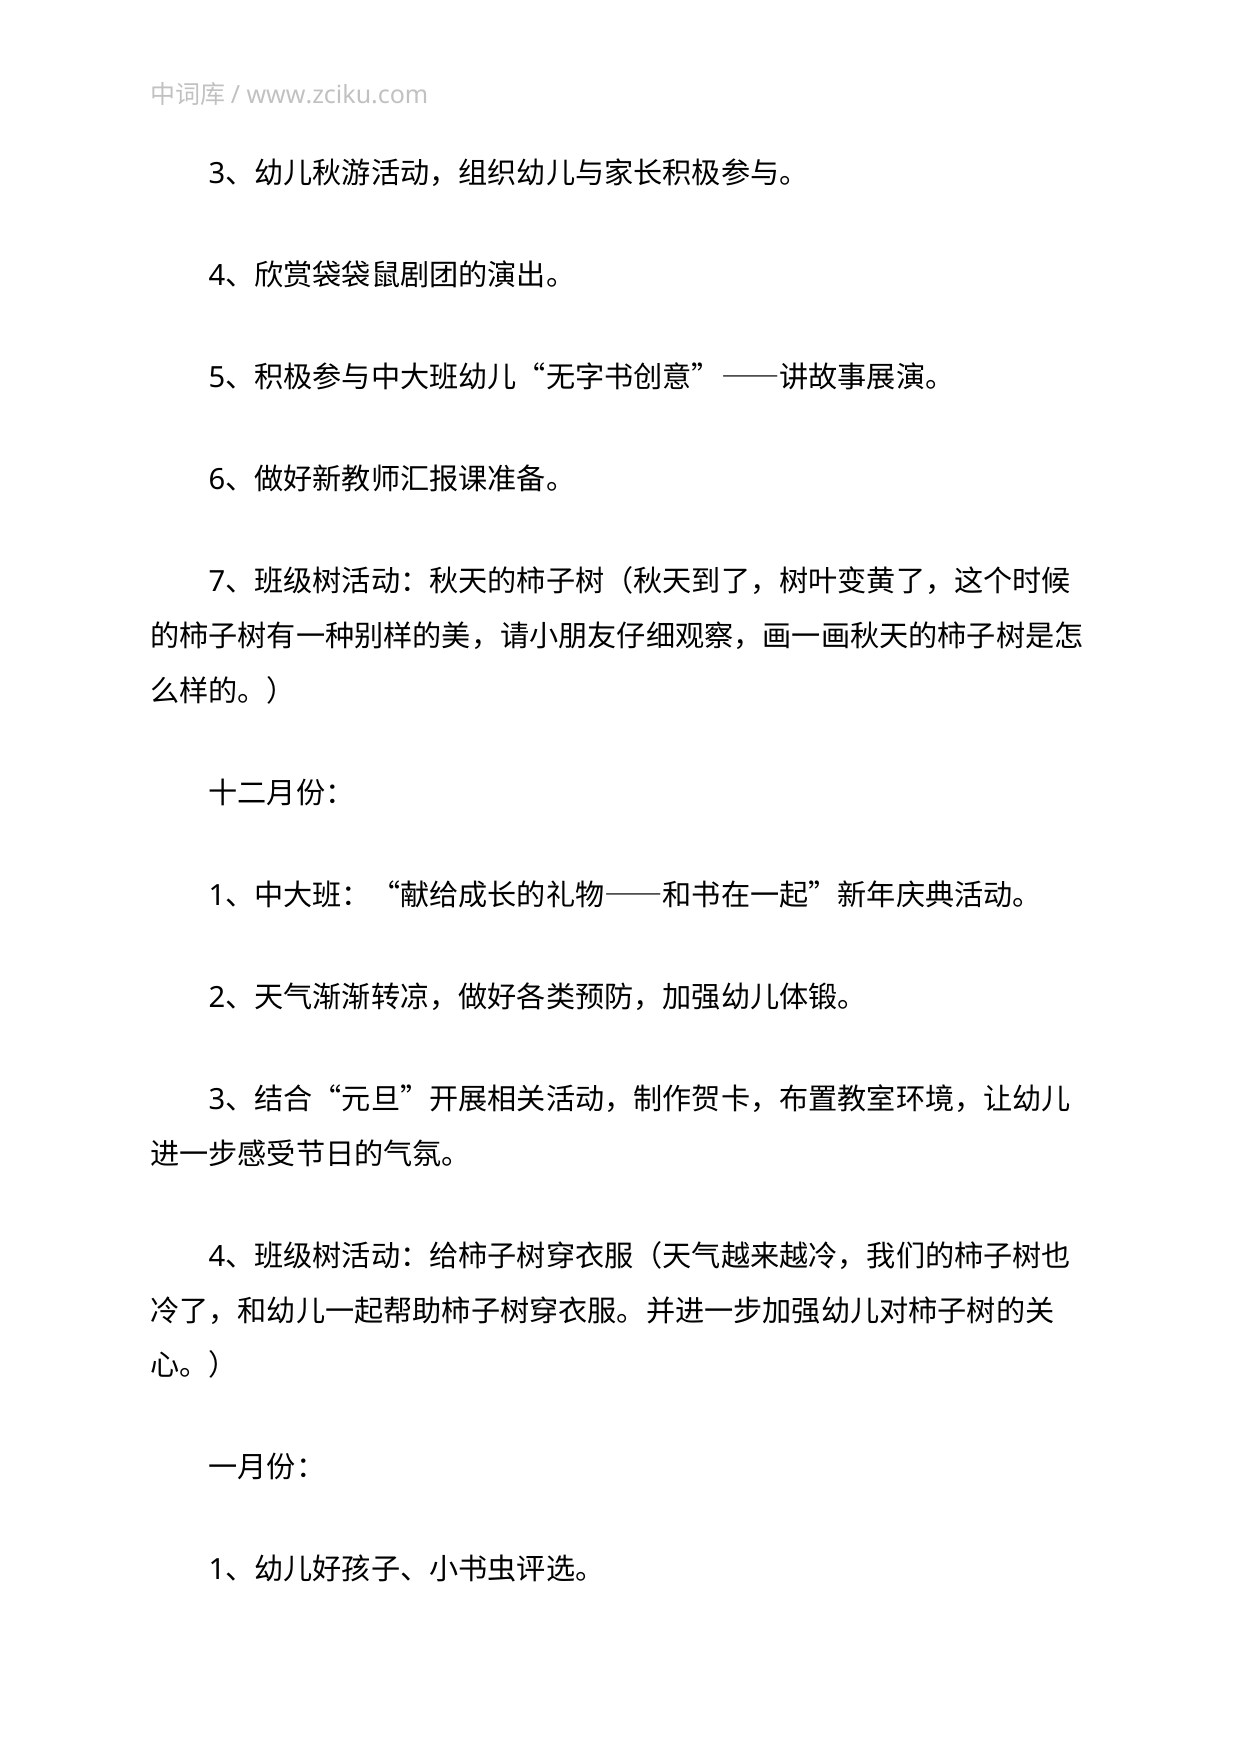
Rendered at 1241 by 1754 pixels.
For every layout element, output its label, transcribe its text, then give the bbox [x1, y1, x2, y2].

text 4、欣赏袋袋鼠剧团的演出。 [150, 252, 1090, 294]
text 5、积极参与中大班幼儿“无字书创意”——讲故事展演。 [150, 354, 1090, 396]
text 6、做好新教师汇报课准备。 [150, 456, 1090, 498]
text 3、幼儿秋游活动，组织幼儿与家长积极参与。 [150, 150, 1090, 192]
text 4、班级树活动：给柿子树穿衣服（天气越来越冷，我们的柿子树也冷了，和幼儿一起帮助柿子树穿衣服。并进一步加强幼儿对柿子树的关心。） [150, 1232, 1090, 1384]
text 3、结合“元旦”开展相关活动，制作贺卡，布置教室环境，让幼儿进一步感受节日的气氛。 [150, 1075, 1090, 1173]
text 1、幼儿好孩子、小书虫评选。 [150, 1546, 1090, 1588]
text 1、中大班：“献给成长的礼物——和书在一起”新年庆典活动。 [150, 871, 1090, 914]
text 2、天气渐渐转凉，做好各类预防，加强幼儿体锻。 [150, 973, 1090, 1016]
text 7、班级树活动：秋天的柿子树（秋天到了，树叶变黄了，这个时候的柿子树有一种别样的美，请小朋友仔细观察，画一画秋天的柿子树是怎么样的。） [150, 558, 1090, 710]
text 一月份： [150, 1444, 1090, 1486]
text 十二月份： [150, 769, 1090, 812]
